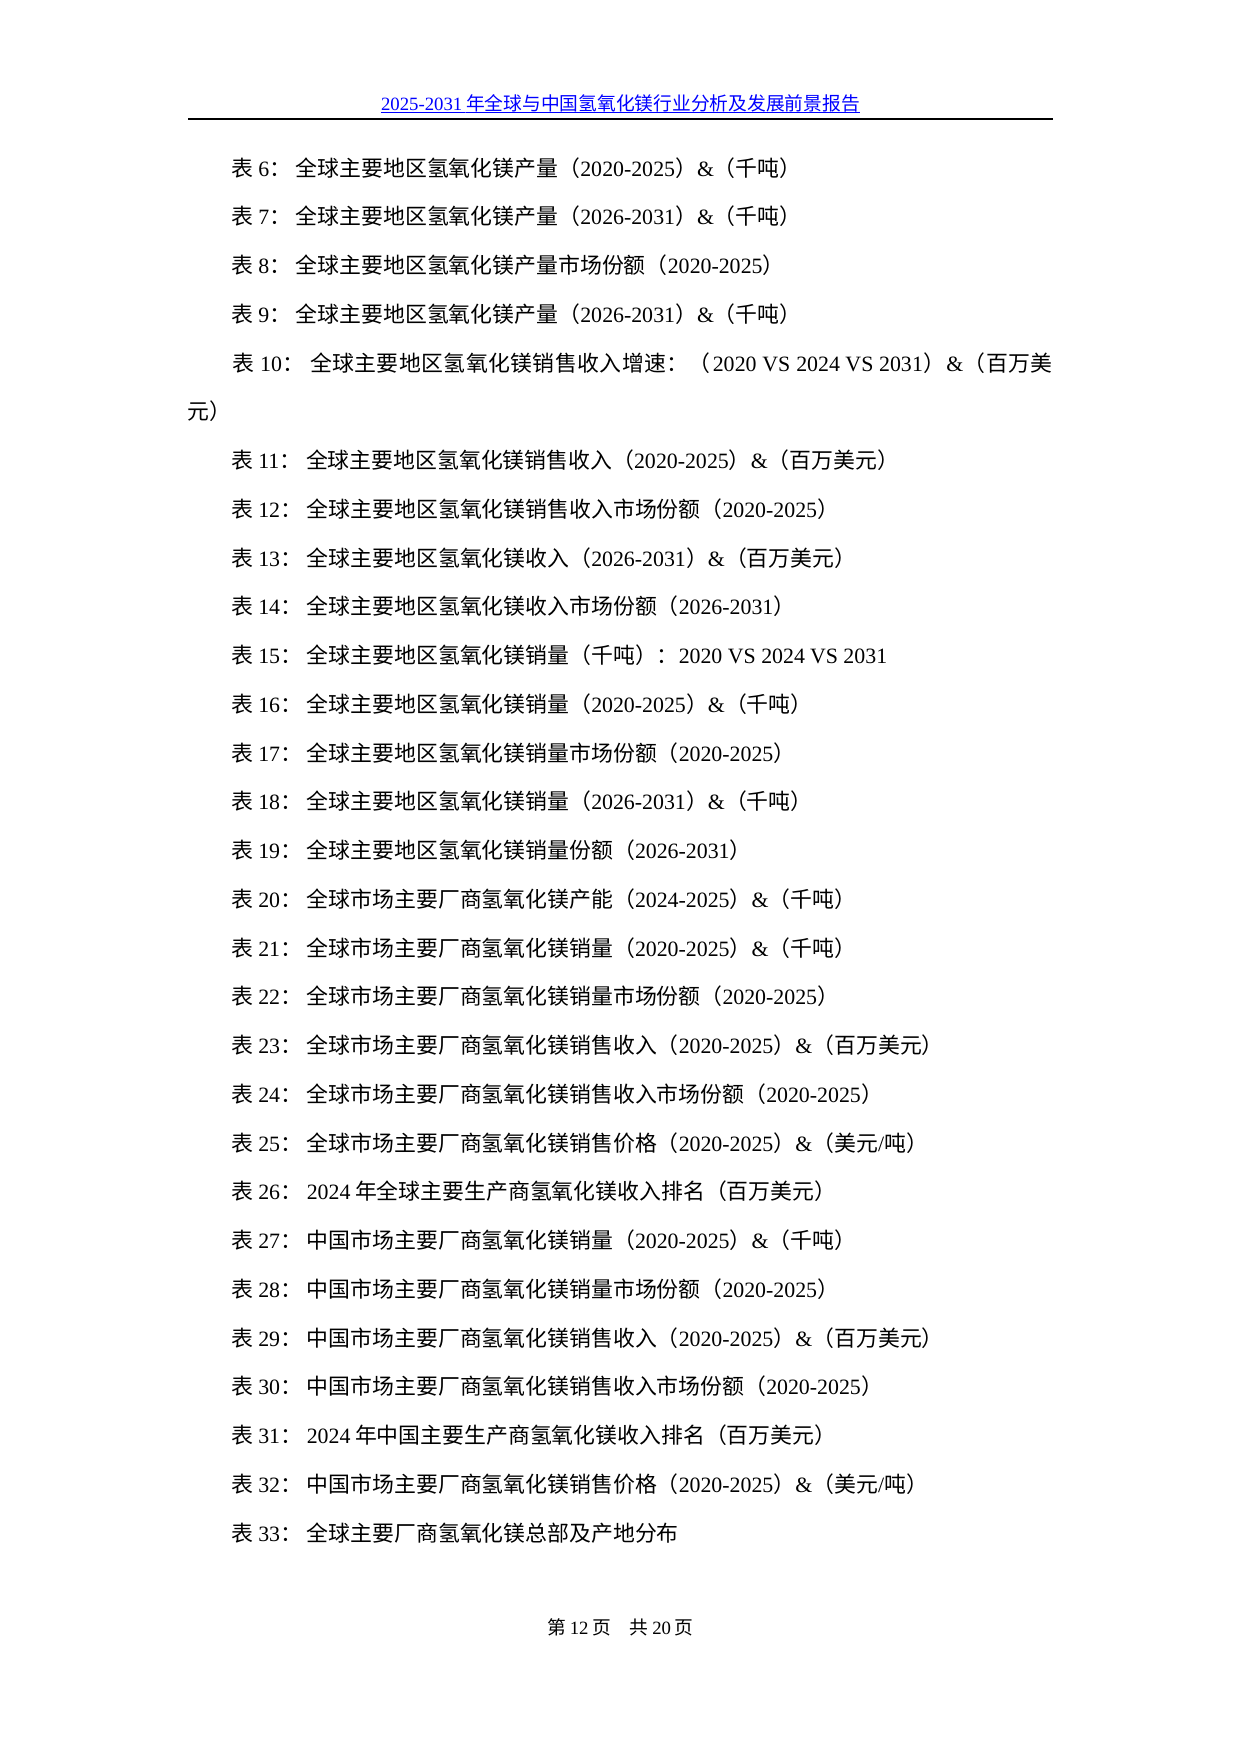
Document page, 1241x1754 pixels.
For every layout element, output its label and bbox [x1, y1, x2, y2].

text [187, 150, 1053, 1548]
